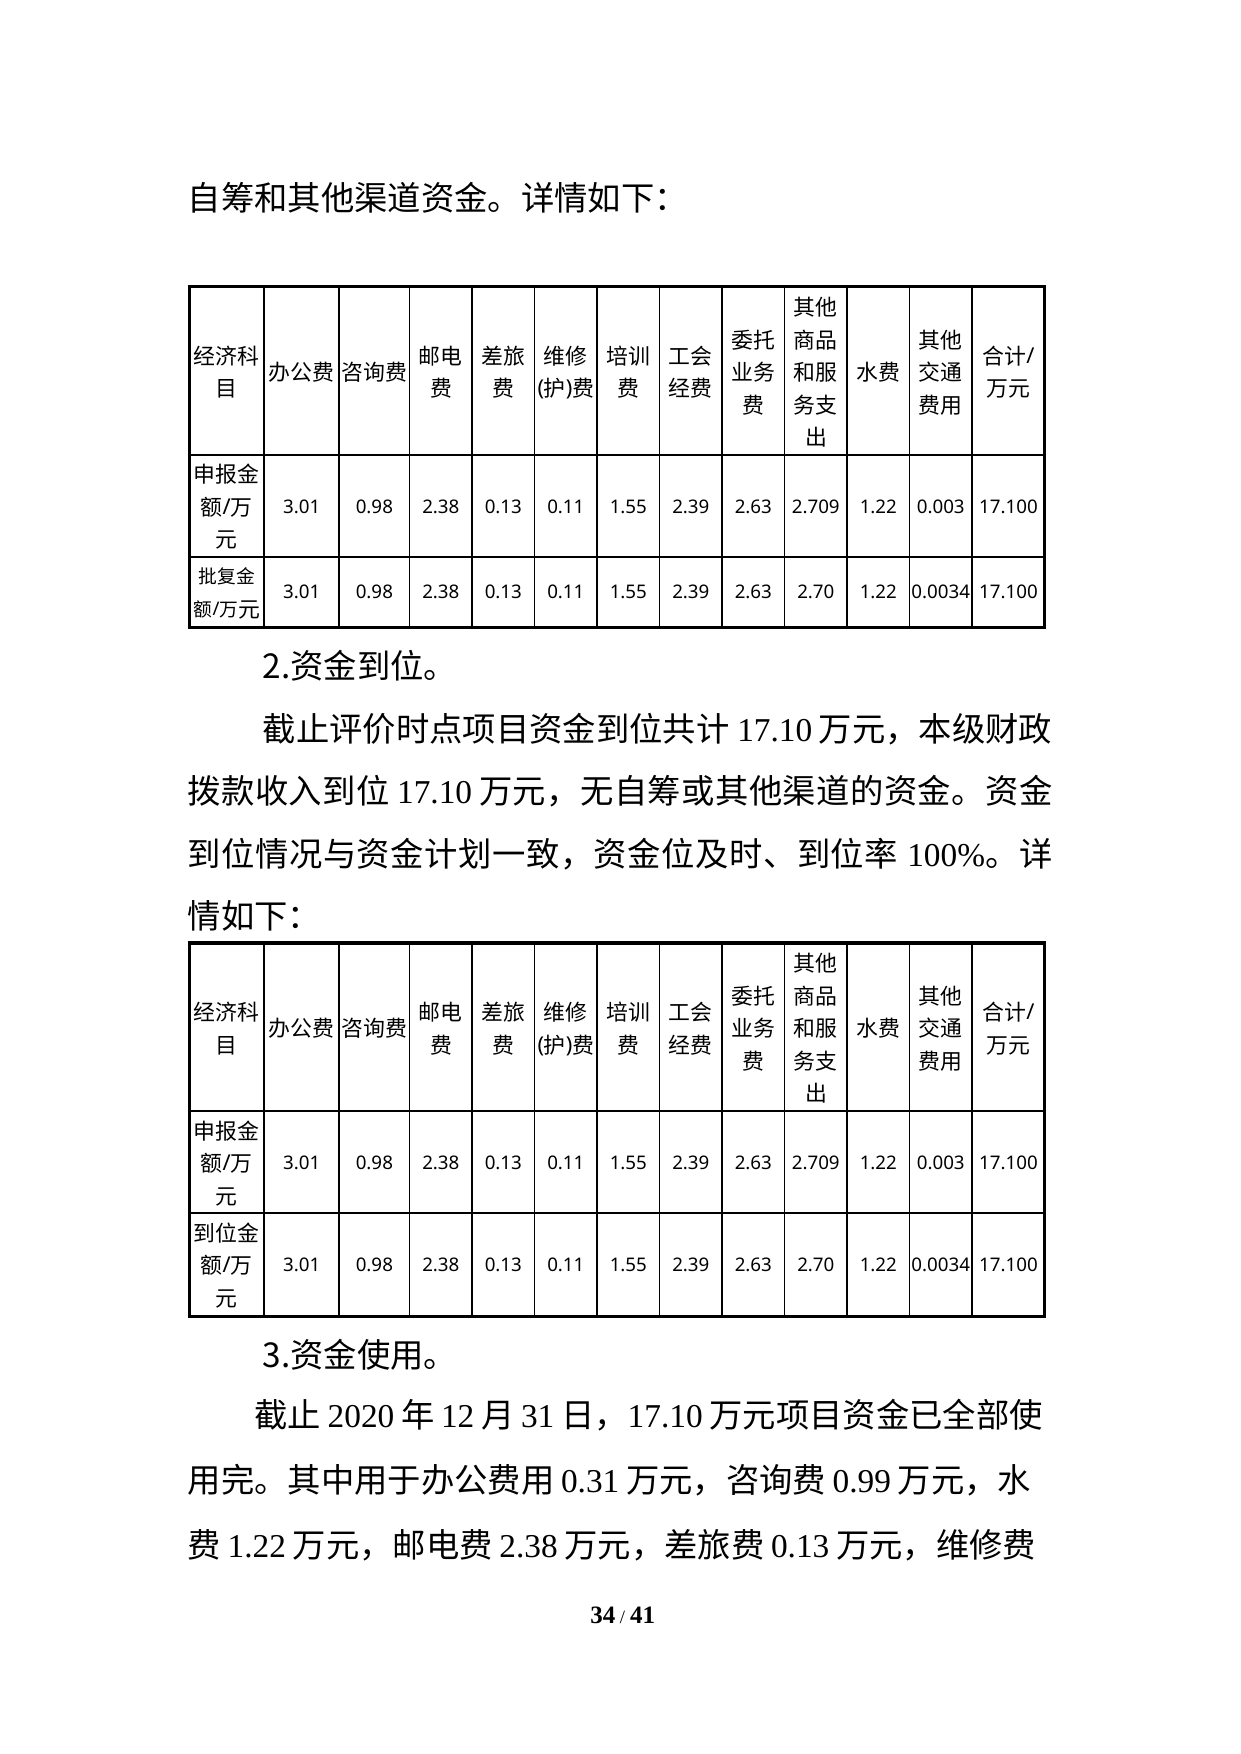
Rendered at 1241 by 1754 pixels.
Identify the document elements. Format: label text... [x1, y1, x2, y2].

table_cell 2.39 [660, 1214, 721, 1314]
table_cell 1.55 [598, 1214, 659, 1314]
table_header 咨询费 [340, 945, 409, 1110]
table_cell 0.003 [910, 456, 971, 556]
table_cell 0.11 [535, 1112, 596, 1212]
table_header 其他商品和服务支出 [785, 945, 846, 1110]
table_header 咨询费 [340, 288, 409, 454]
table_cell 2.38 [410, 456, 471, 556]
table_cell 2.38 [410, 1112, 471, 1212]
table_cell 0.98 [340, 456, 409, 556]
table_header 水费 [848, 288, 909, 454]
table_cell 0.11 [535, 558, 596, 626]
table_cell 2.709 [785, 456, 846, 556]
table_cell 2.70 [785, 1214, 846, 1314]
table_cell 17.100 [973, 1214, 1043, 1314]
table_header 经济科目 [191, 945, 263, 1110]
table_cell 1.22 [848, 456, 909, 556]
table_cell 3.01 [265, 456, 338, 556]
table_cell 批复金额/万元 [191, 558, 263, 626]
table_cell 17.100 [973, 456, 1043, 556]
table_cell 申报金额/万元 [191, 1112, 263, 1212]
table_header 差旅费 [473, 945, 534, 1110]
table_header 其他交通费用 [910, 945, 971, 1110]
table_cell 1.55 [598, 558, 659, 626]
table_cell 1.22 [848, 1112, 909, 1212]
table_header 其他交通费用 [910, 288, 971, 454]
table_cell 2.709 [785, 1112, 846, 1212]
table_header 委托业务费 [723, 288, 784, 454]
table_header 办公费 [265, 945, 338, 1110]
table_cell 2.63 [723, 1112, 784, 1212]
text 2.资金到位。 [187, 629, 1053, 691]
table_header 合计/万元 [973, 288, 1043, 454]
table_header 水费 [848, 945, 909, 1110]
table_cell 3.01 [265, 558, 338, 626]
table_cell 1.55 [598, 1112, 659, 1212]
table_cell 2.70 [785, 558, 846, 626]
table_cell 0.98 [340, 1112, 409, 1212]
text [187, 160, 1053, 223]
table_cell 0.003 [910, 1112, 971, 1212]
table_cell 1.22 [848, 558, 909, 626]
table_cell 0.13 [473, 1214, 534, 1314]
table_header 维修(护)费 [535, 945, 596, 1110]
table_header 工会经费 [660, 288, 721, 454]
table_cell 0.98 [340, 558, 409, 626]
table_cell 0.13 [473, 558, 534, 626]
table_cell 1.22 [848, 1214, 909, 1314]
table_cell 2.38 [410, 1214, 471, 1314]
table_header 其他商品和服务支出 [785, 288, 846, 454]
table_cell 申报金额/万元 [191, 456, 263, 556]
table_cell 3.01 [265, 1214, 338, 1314]
text 截止评价时点项目资金到位共计17.10万元，本级财政拨款收入到位17.10万元，无自筹或其他渠道的资金。资金到位情况与资金计划一致，资金位及时、到位率100%。详情如下： [187, 691, 1053, 941]
table_cell 0.13 [473, 1112, 534, 1212]
table_header 差旅费 [473, 288, 534, 454]
table_header 培训费 [598, 288, 659, 454]
table_cell 0.98 [340, 1214, 409, 1314]
table_cell 2.63 [723, 456, 784, 556]
table_cell 2.38 [410, 558, 471, 626]
table_cell 2.63 [723, 558, 784, 626]
text 3.资金使用。 [187, 1318, 1053, 1380]
table_header 邮电费 [410, 288, 471, 454]
table_cell 0.0034 [910, 1214, 971, 1314]
table_cell 2.39 [660, 1112, 721, 1212]
table_header 经济科目 [191, 288, 263, 454]
table_cell 3.01 [265, 1112, 338, 1212]
table_cell 0.0034 [910, 558, 971, 626]
table_header 工会经费 [660, 945, 721, 1110]
table_header 维修(护)费 [535, 288, 596, 454]
table_cell 2.63 [723, 1214, 784, 1314]
table_header 培训费 [598, 945, 659, 1110]
table_cell 1.55 [598, 456, 659, 556]
table_cell 0.11 [535, 1214, 596, 1314]
table_header 办公费 [265, 288, 338, 454]
table_cell 0.11 [535, 456, 596, 556]
table_cell 2.39 [660, 456, 721, 556]
table_header 委托业务费 [723, 945, 784, 1110]
table_header 邮电费 [410, 945, 471, 1110]
table_cell 17.100 [973, 558, 1043, 626]
table_cell 0.13 [473, 456, 534, 556]
table_cell 2.39 [660, 558, 721, 626]
table_cell 到位金额/万元 [191, 1214, 263, 1314]
table_cell 17.100 [973, 1112, 1043, 1212]
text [187, 1380, 1053, 1575]
table_header 合计/万元 [973, 945, 1043, 1110]
